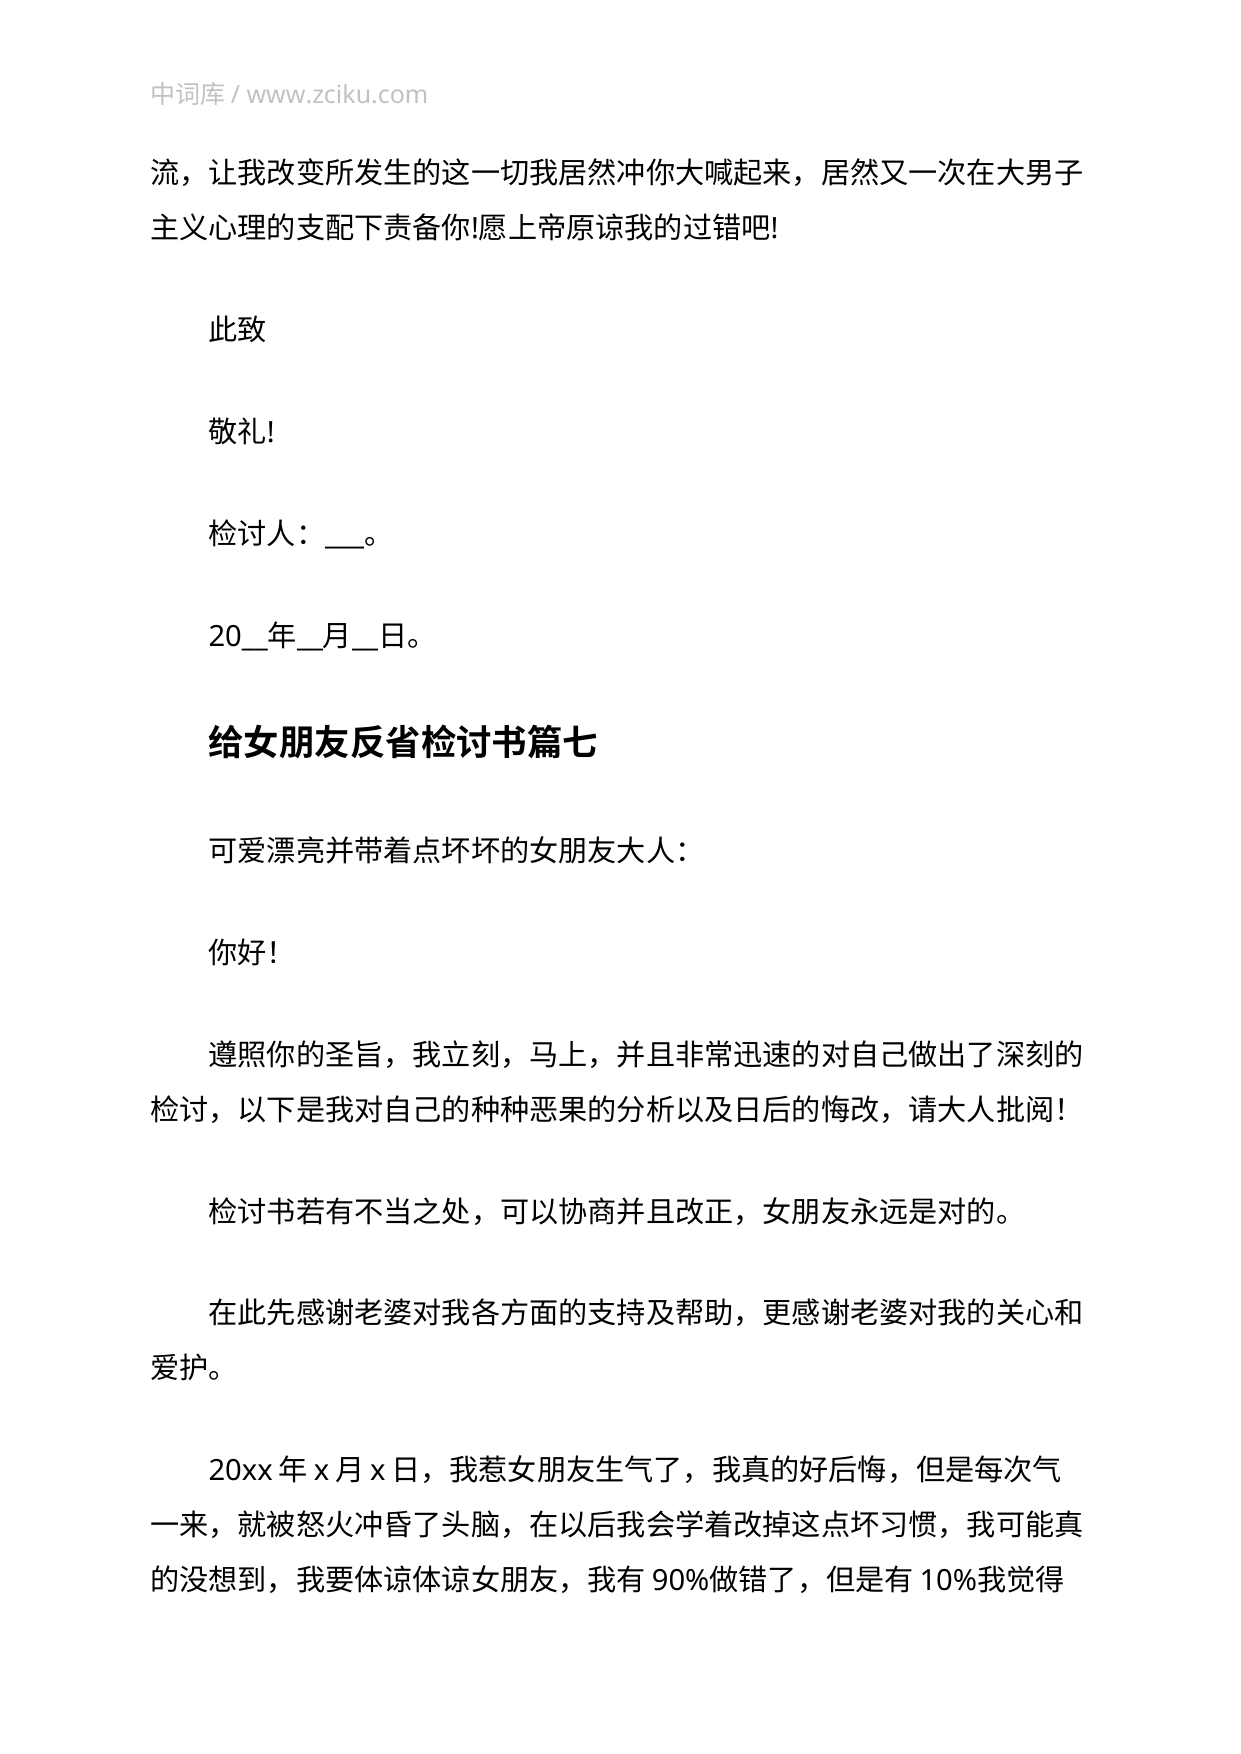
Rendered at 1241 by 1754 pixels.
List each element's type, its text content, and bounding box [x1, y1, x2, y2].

text 遵照你的圣旨，我立刻，马上，并且非常迅速的对自己做出了深刻的检讨，以下是我对自己的种种恶果的分析以及日后的悔改，请大人批阅！ [150, 1032, 1090, 1129]
text 可爱漂亮并带着点坏坏的女朋友大人： [150, 828, 1090, 870]
text 给女朋友反省检讨书篇七 [150, 714, 1090, 766]
text 检讨人：___。 [150, 511, 1090, 553]
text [150, 150, 1090, 247]
text 检讨书若有不当之处，可以协商并且改正，女朋友永远是对的。 [150, 1188, 1090, 1231]
text 20__年__月__日。 [150, 613, 1090, 655]
text 在此先感谢老婆对我各方面的支持及帮助，更感谢老婆对我的关心和爱护。 [150, 1290, 1090, 1387]
text 敬礼! [150, 409, 1090, 451]
text 你好！ [150, 930, 1090, 972]
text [150, 1447, 1090, 1599]
text 此致 [150, 307, 1090, 349]
